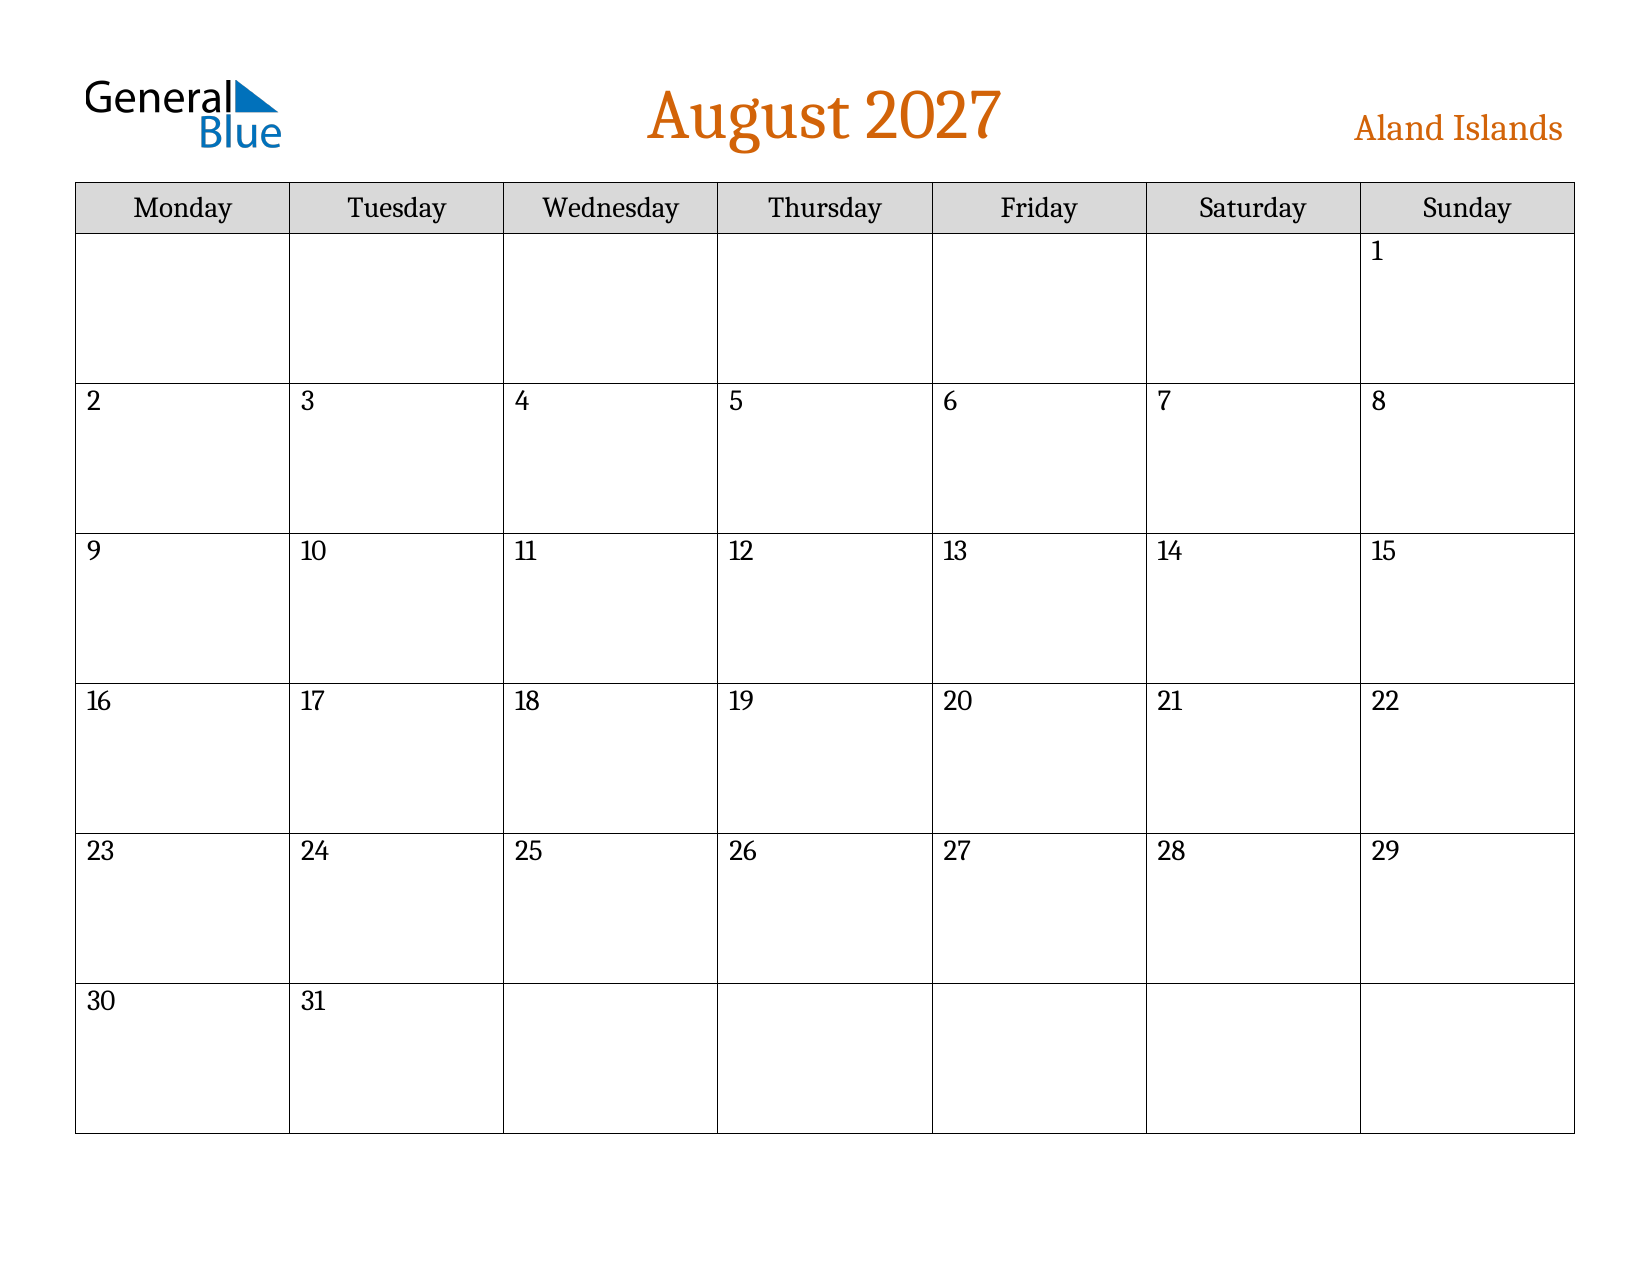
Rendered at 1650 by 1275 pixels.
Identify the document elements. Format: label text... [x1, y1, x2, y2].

table_cell [1361, 420, 1574, 533]
table_cell [933, 870, 1146, 983]
table_cell 16 [76, 684, 289, 720]
table_cell [290, 570, 503, 683]
table_cell 17 [290, 684, 503, 720]
table_cell 5 [718, 384, 932, 420]
table_cell [290, 1020, 503, 1133]
table_header Aland Islands [1146, 75, 1574, 182]
table_cell [504, 420, 717, 533]
table_cell 22 [1361, 684, 1574, 720]
table_cell 6 [933, 384, 1146, 420]
table_cell [1147, 270, 1360, 383]
table_cell Sunday [1361, 183, 1574, 233]
table_cell Wednesday [504, 183, 717, 233]
table_cell [504, 570, 717, 683]
table_cell [76, 720, 289, 833]
table_cell 9 [76, 534, 289, 570]
table_cell [76, 570, 289, 683]
table_cell Friday [933, 183, 1146, 233]
table_cell [76, 1020, 289, 1133]
table_cell [1147, 1020, 1360, 1133]
table_cell [504, 984, 717, 1020]
table_cell [718, 270, 932, 383]
table_cell Thursday [718, 183, 932, 233]
table_cell 21 [1147, 684, 1360, 720]
picture [86, 80, 281, 148]
table_cell [1361, 270, 1574, 383]
table_cell [504, 720, 717, 833]
table_cell 23 [76, 834, 289, 870]
table_cell 11 [504, 534, 717, 570]
table_cell [1147, 720, 1360, 833]
table_cell [933, 234, 1146, 270]
table_cell 10 [290, 534, 503, 570]
table_cell 15 [1361, 534, 1574, 570]
table_cell [718, 720, 932, 833]
table_cell [76, 234, 289, 270]
table_cell [1147, 984, 1360, 1020]
table_cell [718, 1020, 932, 1133]
table_cell 19 [718, 684, 932, 720]
table_cell [1361, 984, 1574, 1020]
table_cell [76, 270, 289, 383]
table_cell [718, 420, 932, 533]
table_cell [1361, 720, 1574, 833]
table_cell [933, 570, 1146, 683]
table_cell [504, 270, 717, 383]
table_cell [290, 420, 503, 533]
table_cell 14 [1147, 534, 1360, 570]
table_cell [933, 420, 1146, 533]
table_cell [1147, 420, 1360, 533]
table_cell [718, 870, 932, 983]
table_cell [1361, 570, 1574, 683]
table_cell [933, 984, 1146, 1020]
table_cell Monday [76, 183, 289, 233]
table_cell [718, 234, 932, 270]
table_cell [718, 984, 932, 1020]
table_cell 2 [76, 384, 289, 420]
table_cell [504, 1020, 717, 1133]
table_header [76, 75, 503, 182]
table_cell 26 [718, 834, 932, 870]
table_cell Saturday [1147, 183, 1360, 233]
table_cell 18 [504, 684, 717, 720]
table_header August 2027 [504, 75, 1146, 182]
table_cell [1147, 234, 1360, 270]
table_cell [290, 720, 503, 833]
table_cell 13 [933, 534, 1146, 570]
table_cell [933, 270, 1146, 383]
table_cell [1361, 870, 1574, 983]
table_cell [1147, 570, 1360, 683]
table_cell 29 [1361, 834, 1574, 870]
table_cell [290, 870, 503, 983]
table_cell 25 [504, 834, 717, 870]
table_cell [504, 870, 717, 983]
table_cell 28 [1147, 834, 1360, 870]
table_cell 7 [1147, 384, 1360, 420]
table_cell [1361, 1020, 1574, 1133]
table_cell [76, 870, 289, 983]
table_cell [76, 420, 289, 533]
table_cell [933, 1020, 1146, 1133]
table_cell 4 [504, 384, 717, 420]
table_cell [1147, 870, 1360, 983]
table_cell 20 [933, 684, 1146, 720]
table_cell [933, 720, 1146, 833]
table_cell 1 [1361, 234, 1574, 270]
table_cell [290, 234, 503, 270]
table_cell 27 [933, 834, 1146, 870]
table_cell 31 [290, 984, 503, 1020]
table_cell Tuesday [290, 183, 503, 233]
table_cell 3 [290, 384, 503, 420]
table_cell [718, 570, 932, 683]
table_cell 30 [76, 984, 289, 1020]
table_cell [504, 234, 717, 270]
table_cell 8 [1361, 384, 1574, 420]
table_cell 24 [290, 834, 503, 870]
table_cell [290, 270, 503, 383]
table_cell 12 [718, 534, 932, 570]
